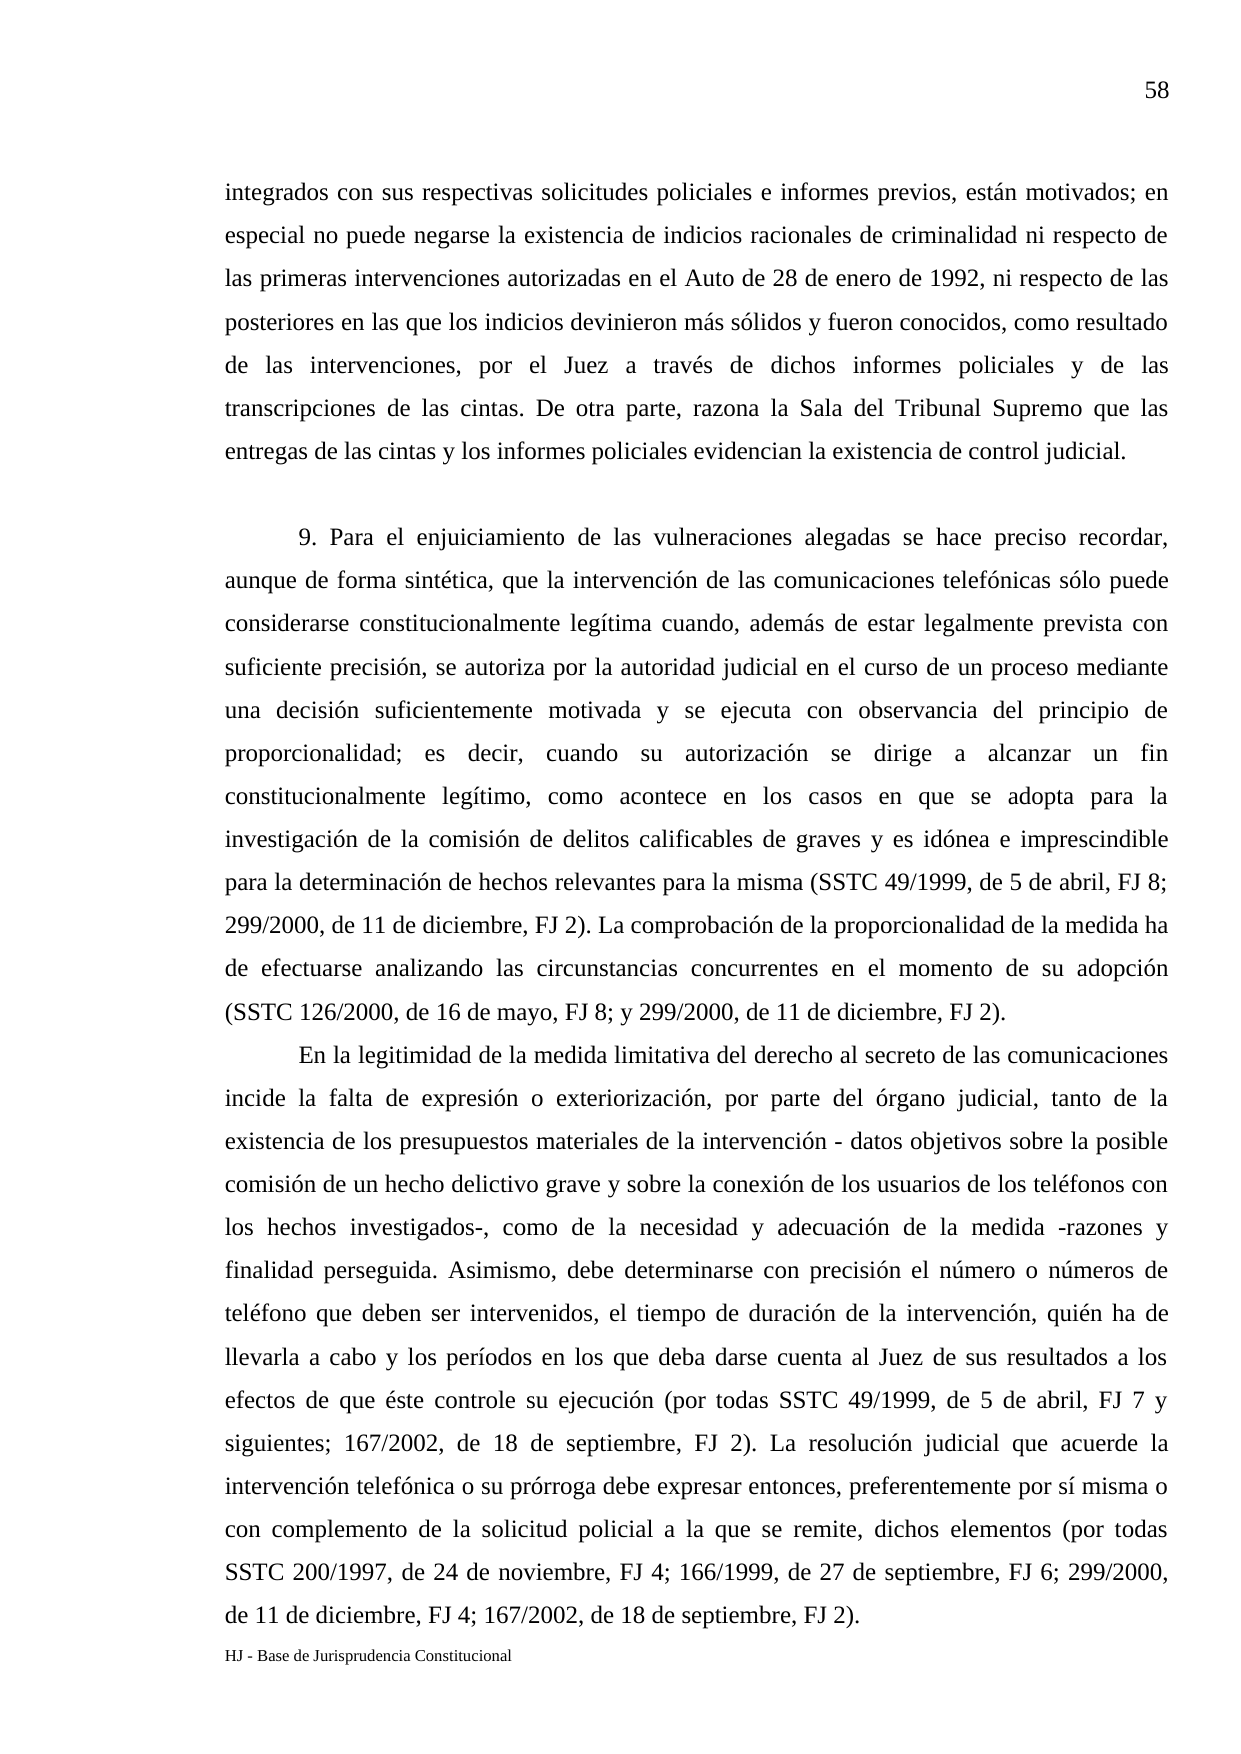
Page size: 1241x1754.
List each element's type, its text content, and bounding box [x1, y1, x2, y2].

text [224, 177, 1169, 465]
text En la legitimidad de la medida limitativa del derecho al secreto de las comunicaciones incide la falta de expresión o exteriorización, por parte del órgano judicial, tanto de la existencia de los presupuestos materiales de la intervención - datos objetivos sobre la posible comisión de un hecho delictivo grave y sobre la conexión de los usuarios de los teléfonos con los hechos investigados-, como de la necesidad y adecuación de la medida -razones y finalidad perseguida. Asimismo, debe determinarse con precisión el número o números de teléfono que deben ser intervenidos, el tiempo de duración de la intervención, quién ha de llevarla a cabo y los períodos en los que deba darse cuenta al Juez de sus resultados a los efectos de que éste controle su ejecución (por todas SSTC 49/1999, de 5 de abril, FJ 7 y siguientes; 167/2002, de 18 de septiembre, FJ 2). La resolución judicial que acuerde la intervención telefónica o su prórroga debe expresar entonces, preferentemente por sí misma o con complemento de la solicitud policial a la que se remite, dichos elementos (por todas SSTC 200/1997, de 24 de noviembre, FJ 4; 166/1999, de 27 de septiembre, FJ 6; 299/2000, de 11 de diciembre, FJ 4; 167/2002, de 18 de septiembre, FJ 2). [224, 1040, 1169, 1629]
text 9. Para el enjuiciamiento de las vulneraciones alegadas se hace preciso recordar, aunque de forma sintética, que la intervención de las comunicaciones telefónicas sólo puede considerarse constitucionalmente legítima cuando, además de estar legalmente prevista con suficiente precisión, se autoriza por la autoridad judicial en el curso de un proceso mediante una decisión suficientemente motivada y se ejecuta con observancia del principio de proporcionalidad; es decir, cuando su autorización se dirige a alcanzar un fin constitucionalmente legítimo, como acontece en los casos en que se adopta para la investigación de la comisión de delitos calificables de graves y es idónea e imprescindible para la determinación de hechos relevantes para la misma (SSTC 49/1999, de 5 de abril, FJ 8; 299/2000, de 11 de diciembre, FJ 2). La comprobación de la proporcionalidad de la medida ha de efectuarse analizando las circunstancias concurrentes en el momento de su adopción (SSTC 126/2000, de 16 de mayo, FJ 8; y 299/2000, de 11 de diciembre, FJ 2). [224, 522, 1169, 1025]
